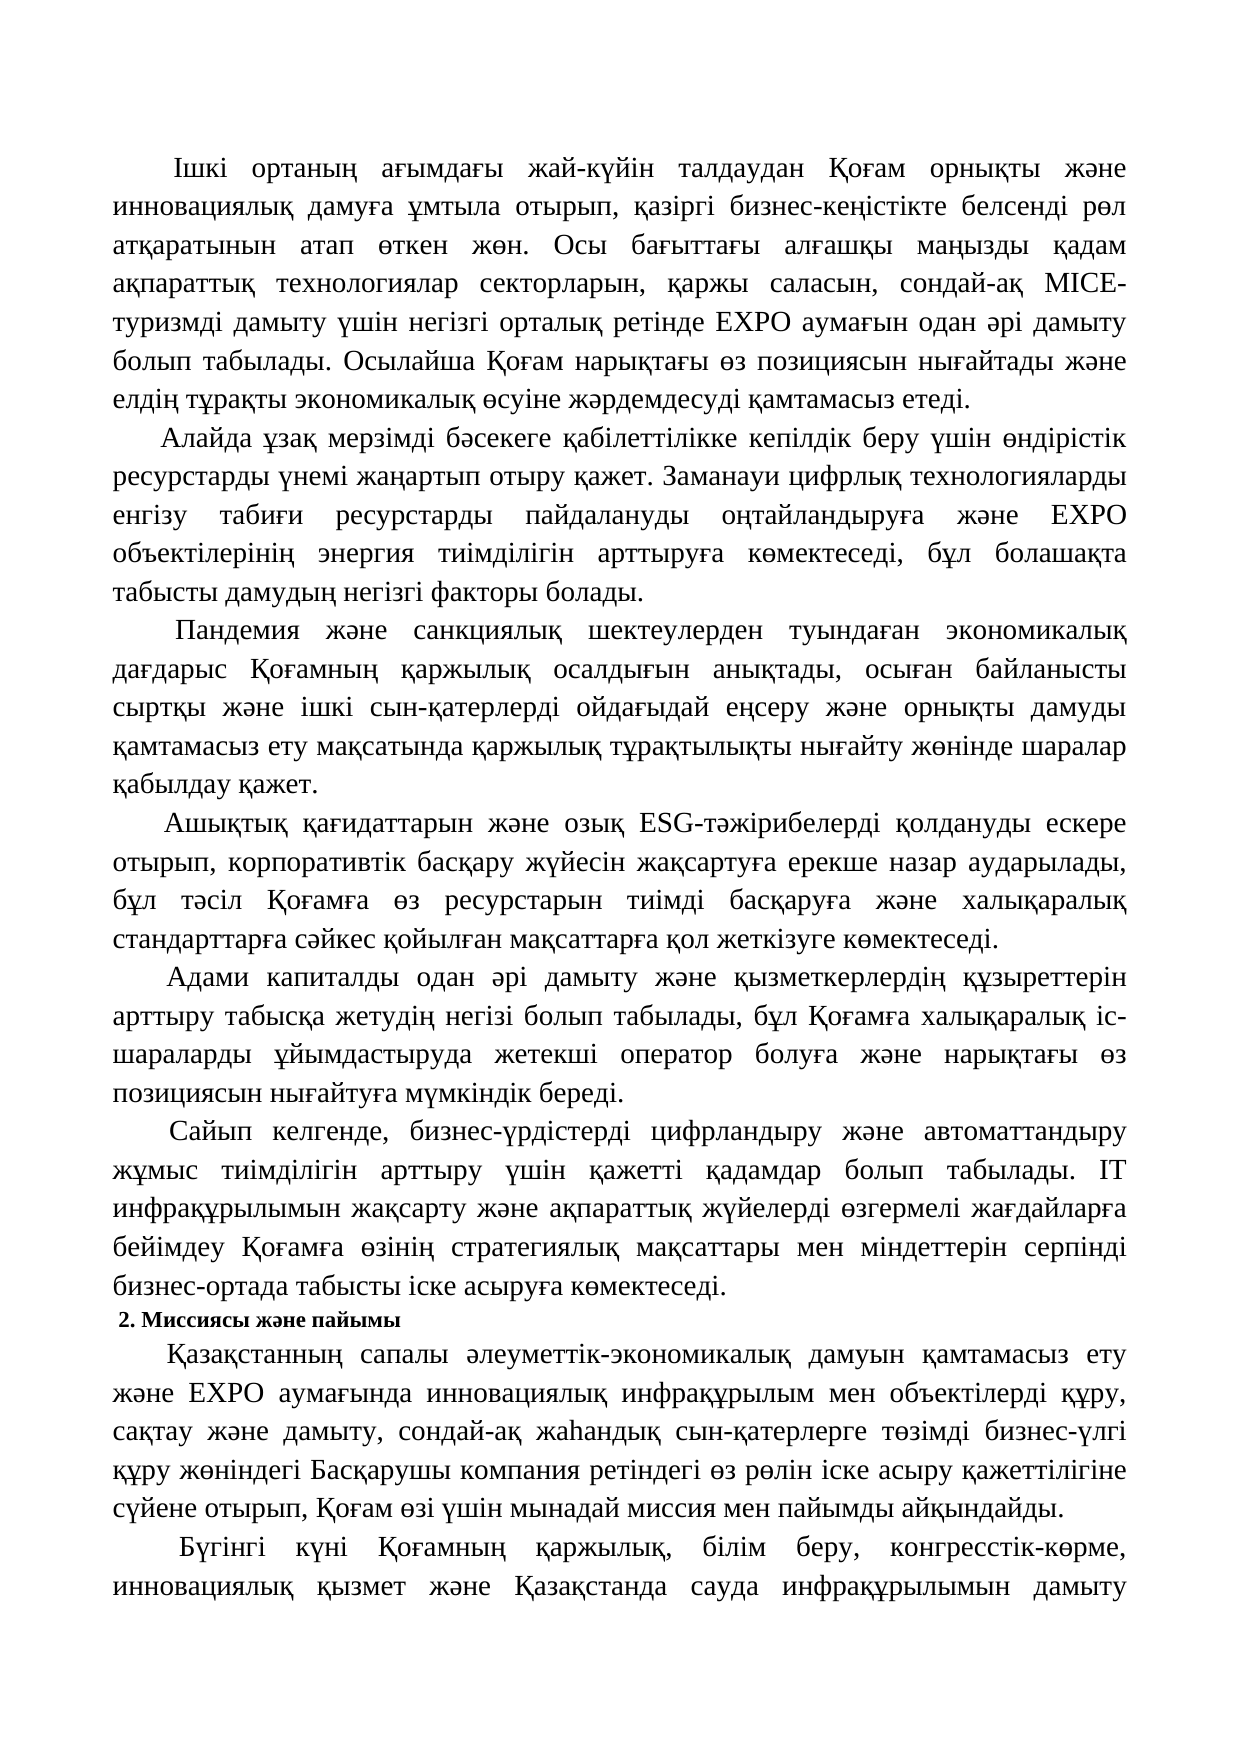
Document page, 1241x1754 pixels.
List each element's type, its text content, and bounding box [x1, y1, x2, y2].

text Қазақстанның сапалы әлеуметтік-экономикалық дамуын қамтамасыз ету және EXPO аумағында инновациялық инфрақұрылым мен объектілерді құру, сақтау және дамыту, сондай-ақ жаһандық сын-қатерлерге төзімді бизнес-үлгі құру жөніндегі Басқарушы компания ретіндегі өз рөлін іске асыру қажеттілігіне сүйене отырып, Қоғам өзі үшін мынадай миссия мен пайымды айқындайды. [112, 1336, 1128, 1524]
text Адами капиталды одан әрі дамыту және қызметкерлердің құзыреттерін арттыру табысқа жетудің негізі болып табылады, бұл Қоғамға халықаралық іс-шараларды ұйымдастыруда жетекші оператор болуға және нарықтағы өз позициясын нығайтуға мүмкіндік береді. [112, 959, 1128, 1108]
text Алайда ұзақ мерзімді бәсекеге қабілеттілікке кепілдік беру үшін өндірістік ресурстарды үнемі жаңартып отыру қажет. Заманауи цифрлық технологияларды енгізу табиғи ресурстарды пайдалануды оңтайландыруға және EXPO объектілерінің энергия тиімділігін арттыруға көмектеседі, бұл болашақта табысты дамудың негізгі факторы болады. [112, 420, 1128, 607]
text Пандемия және санкциялық шектеулерден туындаған экономикалық дағдарыс Қоғамның қаржылық осалдығын анықтады, осыған байланысты сыртқы және ішкі сын-қатерлерді ойдағыдай еңсеру және орнықты дамуды қамтамасыз ету мақсатында қаржылық тұрақтылықты нығайту жөнінде шаралар қабылдау қажет. [112, 612, 1128, 800]
text Ашықтық қағидаттарын және озық ESG-тәжірибелерді қолдануды ескере отырып, корпоративтік басқару жүйесін жақсартуға ерекше назар аударылады, бұл тәсіл Қоғамға өз ресурстарын тиімді басқаруға және халықаралық стандарттарға сәйкес қойылған мақсаттарға қол жеткізуге көмектеседі. [112, 805, 1128, 954]
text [112, 1529, 1128, 1601]
text Сайып келгенде, бизнес-үрдістерді цифрландыру және автоматтандыру жұмыс тиімділігін арттыру үшін қажетті қадамдар болып табылады. IT инфрақұрылымын жақсарту және ақпараттық жүйелерді өзгермелі жағдайларға бейімдеу Қоғамға өзінің стратегиялық мақсаттары мен міндеттерін серпінді бизнес-ортада табысты іске асыруға көмектеседі. [112, 1113, 1128, 1301]
text 2. Миссиясы және пайымы [112, 1306, 1128, 1333]
text Ішкі ортаның ағымдағы жай-күйін талдаудан Қоғам орнықты және инновациялық дамуға ұмтыла отырып, қазіргі бизнес-кеңістікте белсенді рөл атқаратынын атап өткен жөн. Осы бағыттағы алғашқы маңызды қадам ақпараттық технологиялар секторларын, қаржы саласын, сондай-ақ MICE-туризмді дамыту үшін негізгі орталық ретінде EXPO аумағын одан әрі дамыту болып табылады. Осылайша Қоғам нарықтағы өз позициясын нығайтады және елдің тұрақты экономикалық өсуіне жәрдемдесуді қамтамасыз етеді. [112, 150, 1128, 415]
